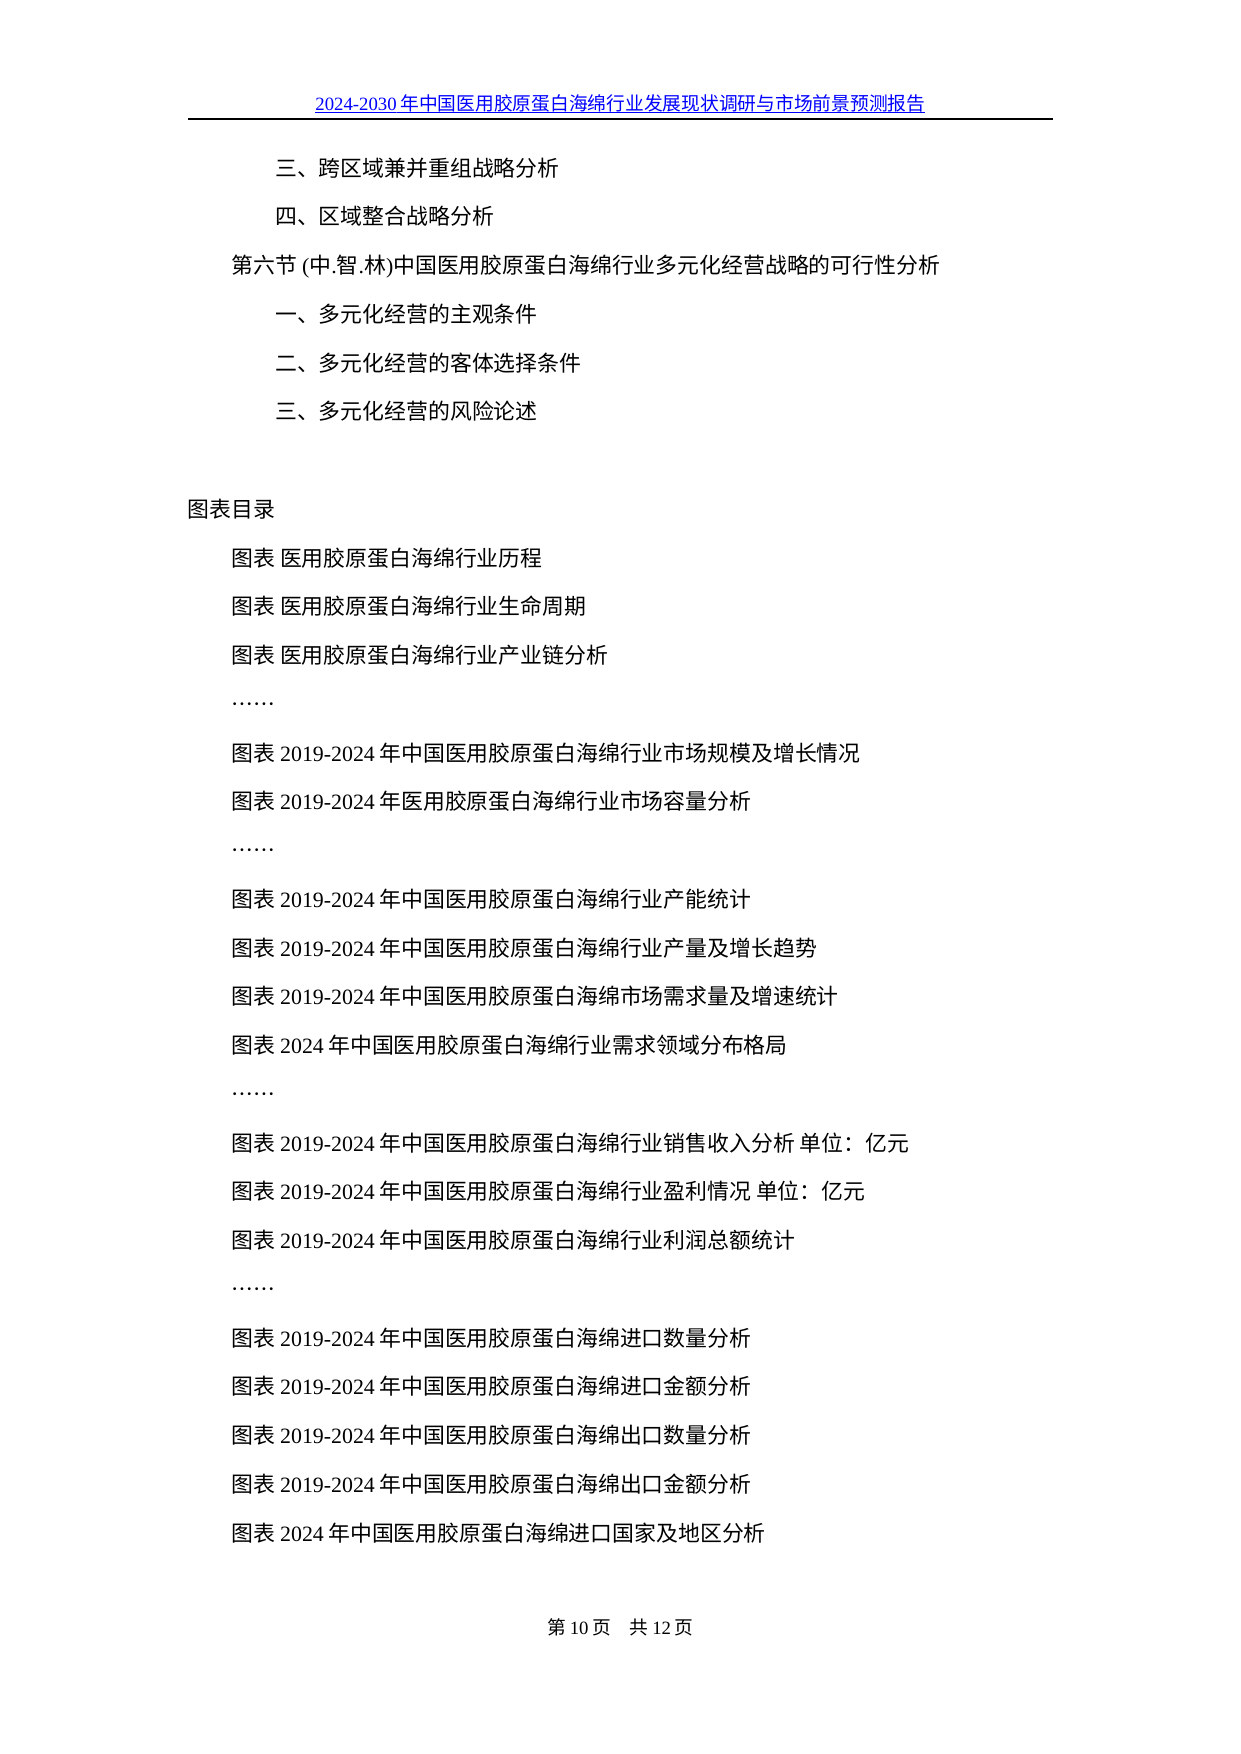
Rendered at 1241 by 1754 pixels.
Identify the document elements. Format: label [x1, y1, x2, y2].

text [187, 150, 1053, 1548]
